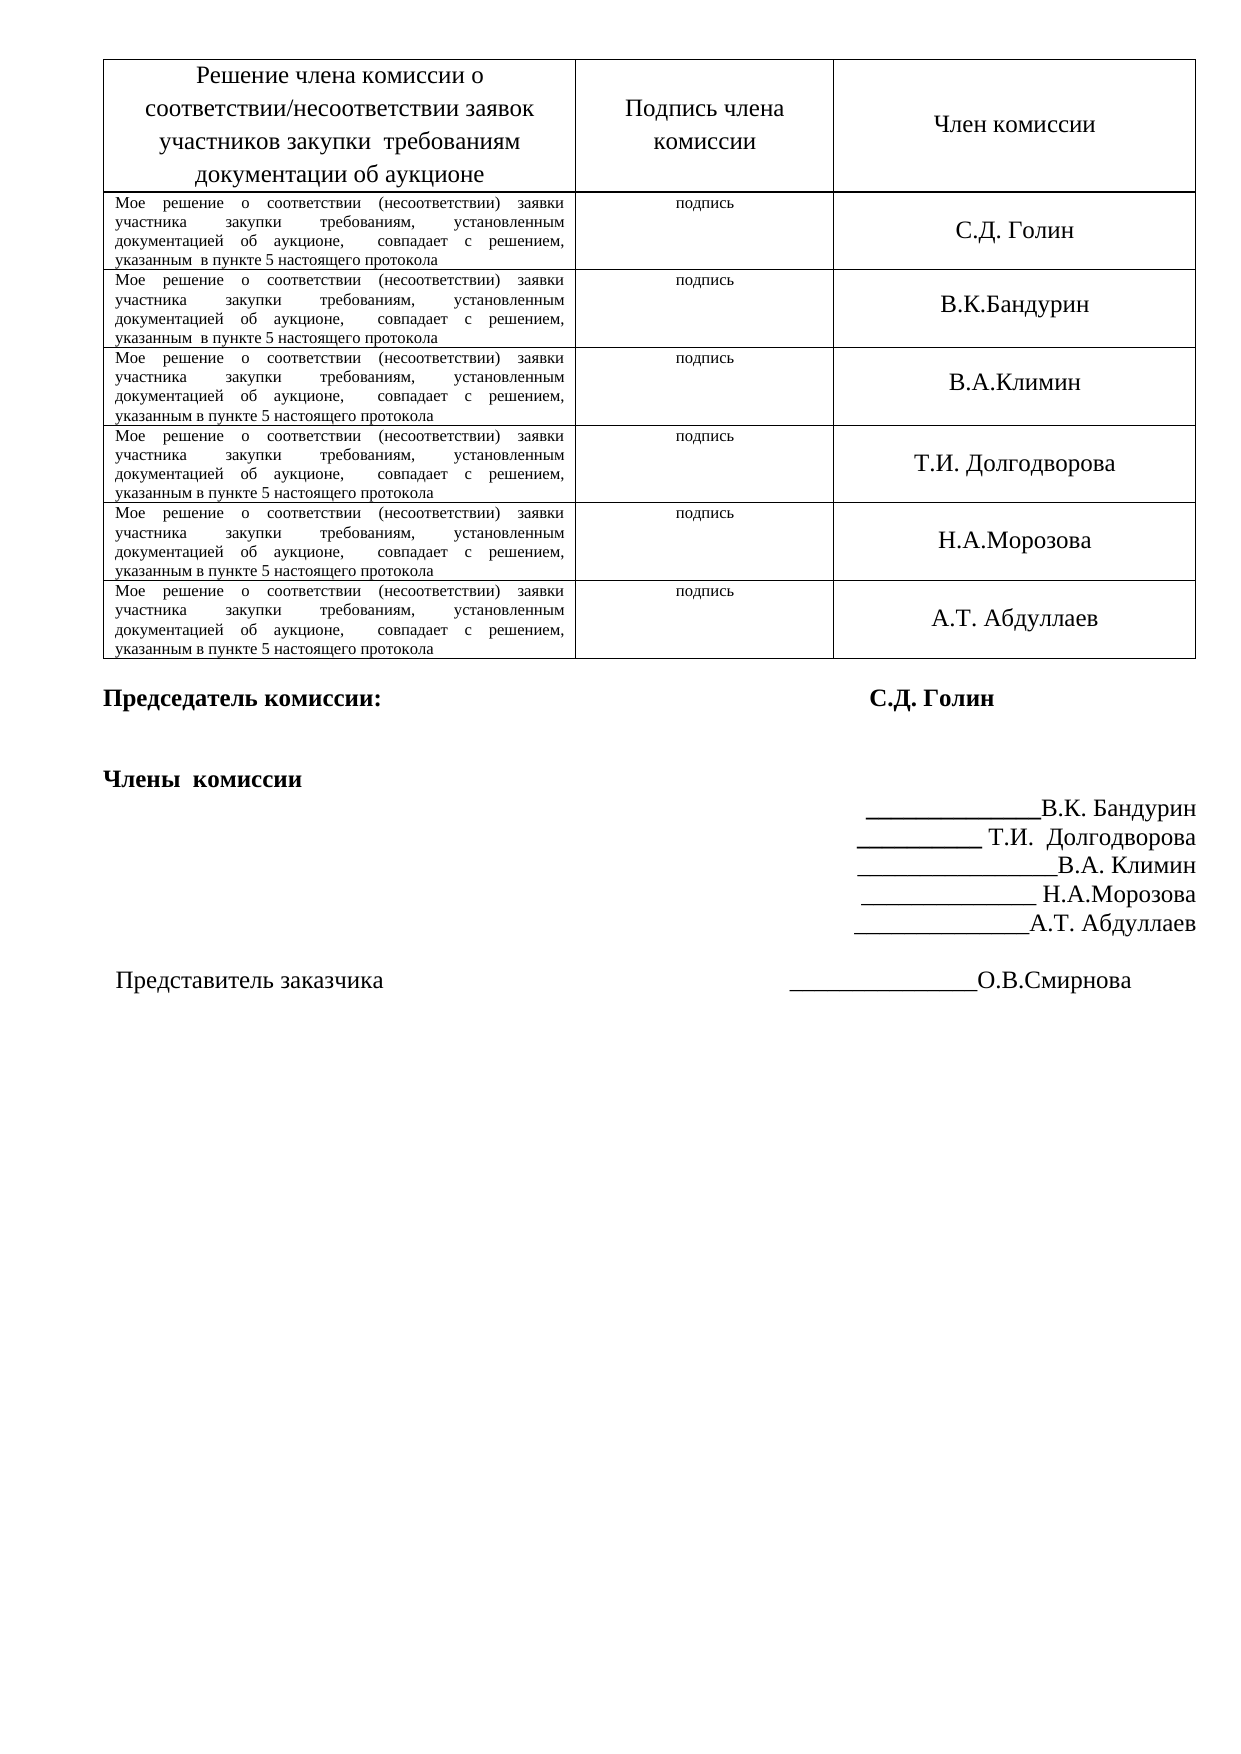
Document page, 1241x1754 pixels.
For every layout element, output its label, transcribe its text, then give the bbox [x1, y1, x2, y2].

text ______________ Н.А.Морозова [0, 879, 1196, 908]
text Представитель заказчика _______________О.В.Смирнова [59, 966, 1196, 994]
table_cell С.Д. Голин [834, 193, 1195, 269]
table_cell подпись [576, 503, 833, 580]
table_cell подпись [576, 270, 833, 347]
table_cell подпись [576, 348, 833, 424]
table_cell В.А.Климин [834, 348, 1195, 424]
table_cell Мое решение о соответствии (несоответствии) заявки участника закупки требованиям, установленным документацией об аукционе, совпадает с решением, указанным в пункте 5 настоящего протокола [104, 193, 575, 269]
table_cell Мое решение о соответствии (несоответствии) заявки участника закупки требованиям, установленным документацией об аукционе, совпадает с решением, указанным в пункте 5 настоящего протокола [104, 503, 575, 580]
table_cell Мое решение о соответствии (несоответствии) заявки участника закупки требованиям, установленным документацией об аукционе, совпадает с решением, указанным в пункте 5 настоящего протокола [104, 270, 575, 347]
text ________________В.А. Климин [0, 851, 1196, 879]
table_cell Мое решение о соответствии (несоответствии) заявки участника закупки требованиям, установленным документацией об аукционе, совпадает с решением, указанным в пункте 5 настоящего протокола [104, 348, 575, 424]
table_cell Т.И. Долгодворова [834, 426, 1195, 502]
table_cell Мое решение о соответствии (несоответствии) заявки участника закупки требованиям, установленным документацией об аукционе, совпадает с решением, указанным в пункте 5 настоящего протокола [104, 581, 575, 658]
text ______________В.К. Бандурин [59, 793, 1196, 822]
text Члены комиссии [59, 764, 1196, 793]
table_header Подпись члена комиссии [576, 60, 833, 191]
table_header Член комиссии [834, 60, 1195, 191]
table_cell подпись [576, 426, 833, 502]
table_cell Н.А.Морозова [834, 503, 1195, 580]
table_cell Мое решение о соответствии (несоответствии) заявки участника закупки требованиям, установленным документацией об аукционе, совпадает с решением, указанным в пункте 5 настоящего протокола [104, 426, 575, 502]
table_cell подпись [576, 581, 833, 658]
table_header Решение члена комиссии о соответствии/несоответствии заявок участников закупки требованиям документации об аукционе [104, 60, 575, 191]
text Председатель комиссии: С.Д. Голин [59, 683, 1196, 712]
text ______________А.Т. Абдуллаев [0, 908, 1196, 937]
table_cell А.Т. Абдуллаев [834, 581, 1195, 658]
text __________ Т.И. Долгодворова [59, 822, 1196, 851]
table_cell В.К.Бандурин [834, 270, 1195, 347]
table_cell подпись [576, 193, 833, 269]
